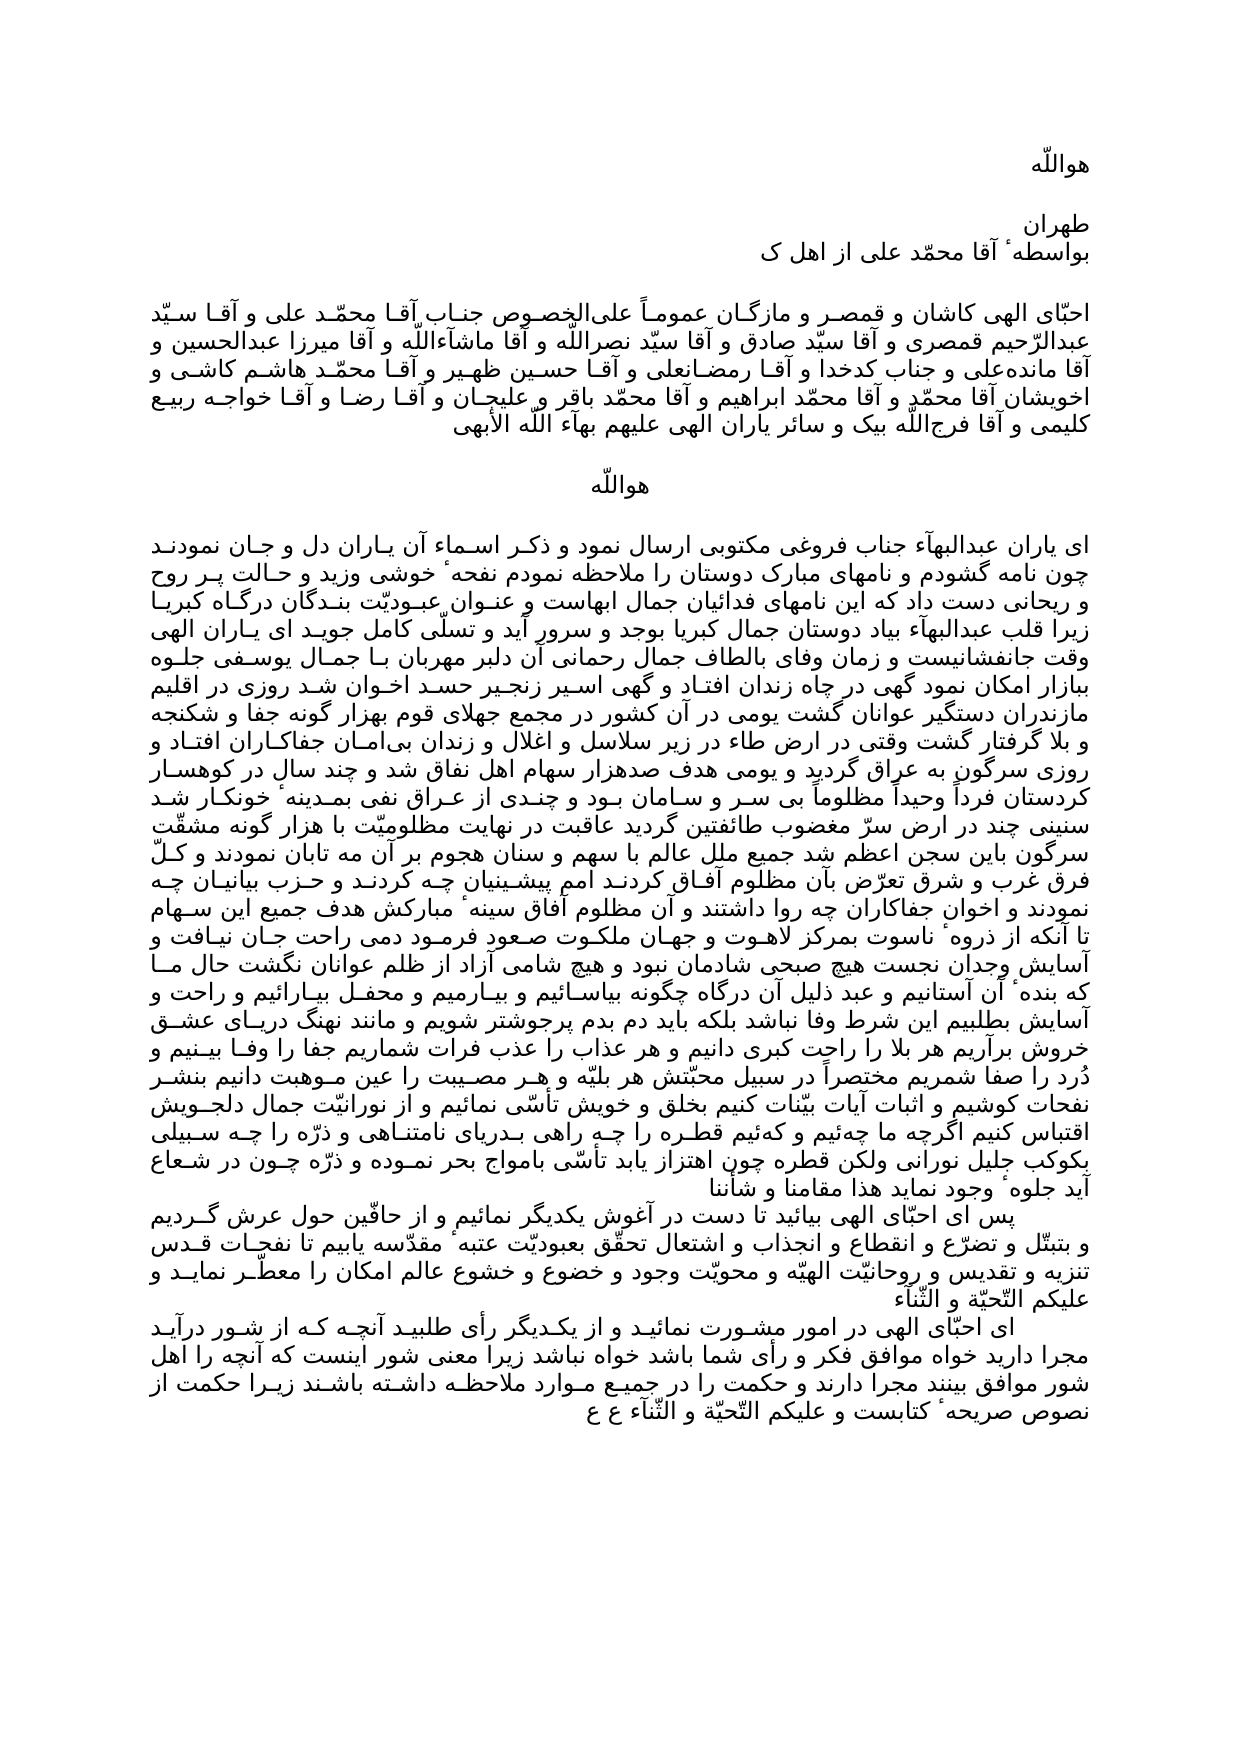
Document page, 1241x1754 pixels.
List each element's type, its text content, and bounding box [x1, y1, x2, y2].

text طهران [150, 211, 1090, 238]
text بواسطهٴ آقا محمّد علی از اهل ک [150, 238, 1090, 266]
text هواللّه [150, 150, 1090, 178]
text ای یاران عبدالبهآء جناب فروغی مکتوبی ارسال نمود و ذکر اسماء آن یاران دل و جان نمودند چون نامه گشودم و نامهای مبارک دوستان را ملاحظه نمودم نفحهٴ خوشی وزید و حالت پر روح و ریحانی دست داد که این نامهای فدائیان جمال ابهاست و عنوان عبودیّت بندگان درگاه کبریا زیرا قلب عبدالبهآء بیاد دوستان جمال کبریا بوجد و سرور آید و تسلّی کامل جوید ای یاران الهی وقت جانفشانیست و زمان وفای بالطاف جمال رحمانی آن دلبر مهربان با جمال یوسفی جلوه ببازار امکان نمود گهی در چاه زندان افتاد و گهی اسیر زنجیر حسد اخوان شد روزی در اقلیم مازندران دستگیر عوانان گشت یومی در آن کشور در مجمع جهلای قوم بهزار گونه جفا و شکنجه و بلا گرفتار گشت وقتی در ارض طاء در زیر سلاسل و اغلال و زندان بی‌امان جفاکاران افتاد و روزی سرگون به عراق گردید و یومی هدف صدهزار سهام اهل نفاق شد و چند سال در کوهسار کردستان فرداً وحیداً مظلوماً بی سر و سامان بود و چندی از عراق نفی بمدینهٴ خونکار شد سنینی چند در ارض سرّ مغضوب طائفتین گردید عاقبت در نهایت مظلومیّت با هزار گونه مشقّت سرگون باین سجن اعظم شد جمیع ملل عالم با سهم و سنان هجوم بر آن مه تابان نمودند و کلّ فرق غرب و شرق تعرّض بآن مظلوم آفاق کردند امم پیشینیان چه کردند و حزب بیانیان چه نمودند و اخوان جفاکاران چه روا داشتند و آن مظلوم آفاق سینهٴ مبارکش هدف جمیع این سهام تا آنکه از ذروهٴ ناسوت بمرکز لاهوت و جهان ملکوت صعود فرمود دمی راحت جان نیافت و آسایش وجدان نجست هیچ صبحی شادمان نبود و هیچ شامی آزاد از ظلم عوانان نگشت حال ما که بندهٴ آن آستانیم و عبد ذلیل آن درگاه چگونه بیاسائیم و بیارمیم و محفل بیارائیم و راحت و آسایش بطلبیم این شرط وفا نباشد بلکه باید دم بدم پرجوشتر شویم و مانند نهنگ دریای عشق خروش برآریم هر بلا را راحت کبری دانیم و هر عذاب را عذب فرات شماریم جفا را وفا بینیم و دُرد را صفا شمریم مختصراً در سبیل محبّتش هر بلیّه و هر مصیبت را عین موهبت دانیم بنشر نفحات کوشیم و اثبات آیات بیّنات کنیم بخلق و خویش تأسّی نمائیم و از نورانیّت جمال دلجویش اقتباس کنیم اگرچه ما چه‌ئیم و که‌ئیم قطره را چه راهی بدریای نامتناهی و ذرّه را چه سبیلی بکوکب جلیل نورانی ولکن قطره چون اهتزاز یابد تأسّی بامواج بحر نموده و ذرّه چون در شعاع آید جلوهٴ وجود نماید هذا مقامنا و شأننا [150, 532, 1090, 1202]
text ای احبّای الهی در امور مشورت نمائید و از یکدیگر رأی طلبید آنچه که از شور درآید مجرا دارید خواه موافق فکر و رأی شما باشد خواه نباشد زیرا معنی شور اینست که آنچه را اهل شور موافق بینند مجرا دارند و حکمت را در جمیع موارد ملاحظه داشته باشند زیرا حکمت از نصوص صریحهٴ کتابست و علیکم التّحیّة و الثّنآء ع ع [150, 1313, 1090, 1425]
text احبّای الهی کاشان و قمصر و مازگان عموماً علی‌الخصوص جناب آقا محمّد علی و آقا سیّد عبدالرّحیم قمصری و آقا سیّد صادق و آقا سیّد نصراللّه و آقا ماشآءاللّه و آقا میرزا عبدالحسین و آقا مانده‌علی و جناب کدخدا و آقا رمضانعلی و آقا حسین ظهیر و آقا محمّد هاشم کاشی و اخویشان آقا محمّد و آقا محمّد ابراهیم و آقا محمّد باقر و علیجان و آقا رضا و آقا خواجه ربیع کلیمی و آقا فرج‌اللّه بیک و سائر یاران الهی علیهم بهآء اللّه الأبهی [150, 299, 1090, 438]
text پس ای احبّای الهی بیائید تا دست در آغوش یکدیگر نمائیم و از حافّین حول عرش گردیم و بتبتّل و تضرّع و انقطاع و انجذاب و اشتعال تحقّق بعبودیّت عتبهٴ مقدّسه یابیم تا نفحات قدس تنزیه و تقدیس و روحانیّت الهیّه و محویّت وجود و خضوع و خشوع عالم امکان را معطّر نماید و علیکم التّحیّة و الثّنآء [150, 1202, 1090, 1313]
text هواللّه [150, 471, 1090, 499]
